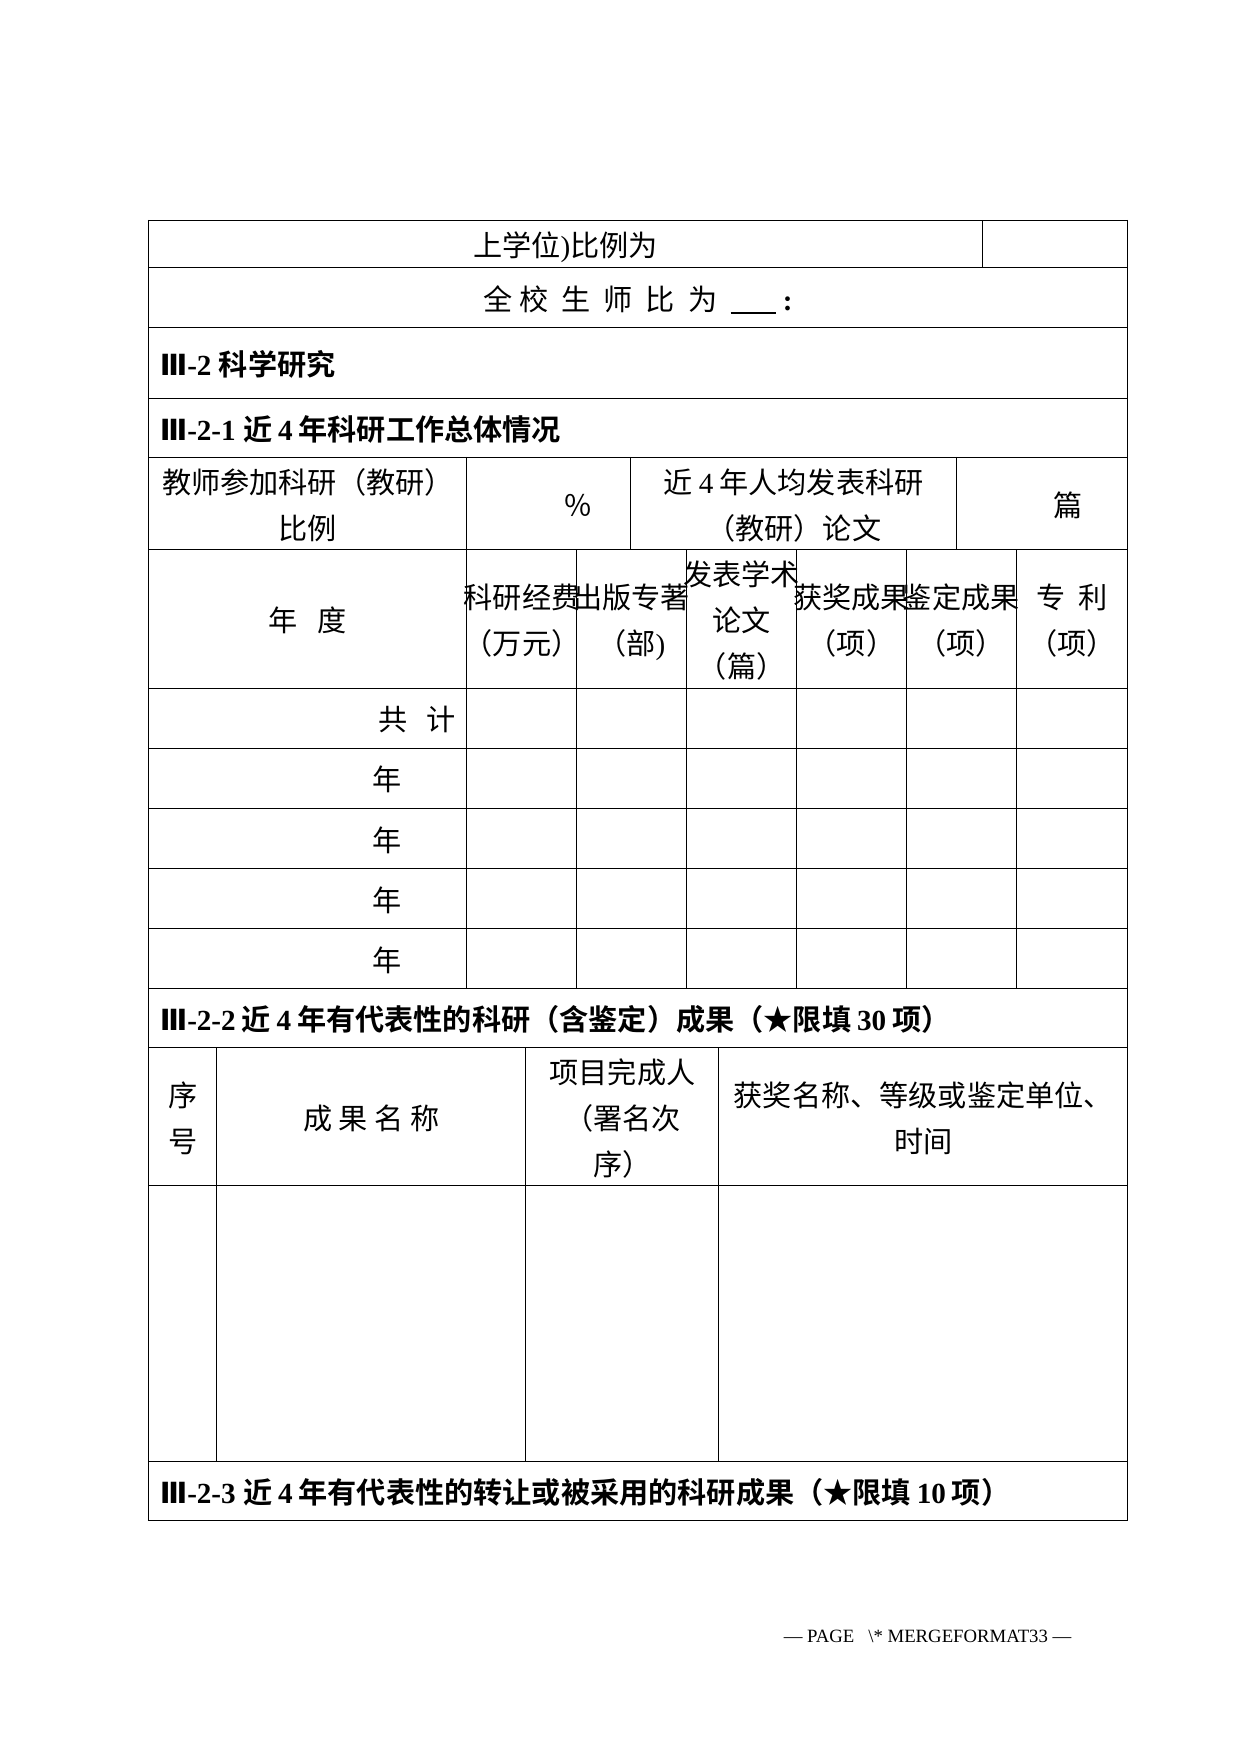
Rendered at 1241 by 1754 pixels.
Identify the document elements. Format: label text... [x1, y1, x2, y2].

table_cell [797, 809, 906, 868]
table_cell Ⅲ-2-2近4年有代表性的科研（含鉴定）成果（★限填30项） [149, 989, 1127, 1047]
table_cell [577, 809, 686, 868]
table_cell [577, 929, 686, 988]
table_cell [907, 689, 1016, 748]
table_cell Ⅲ-2 科学研究 [149, 328, 1127, 398]
table_cell [1017, 809, 1127, 868]
table_cell [467, 809, 576, 868]
table_cell Ⅲ-2-1 近4年科研工作总体情况 [149, 399, 1127, 457]
table_cell 全 校 生 师 比 为 : [149, 268, 1127, 327]
table_cell [1017, 929, 1127, 988]
table_cell 项目完成人 （署名次序） [526, 1048, 718, 1185]
table_cell [907, 869, 1016, 928]
table_cell [687, 689, 796, 748]
table_cell [687, 809, 796, 868]
table_cell [1017, 749, 1127, 808]
table_cell ％ [983, 221, 1127, 267]
table_cell [467, 869, 576, 928]
table_cell [797, 749, 906, 808]
table_cell 发表学术 论文（篇） [687, 550, 796, 687]
table_cell [217, 1186, 525, 1461]
table_cell 教师参加科研（教研）比例 [149, 458, 466, 549]
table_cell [149, 221, 982, 267]
table_cell 年 [149, 869, 466, 928]
table_cell [1017, 689, 1127, 748]
table_cell ％ [467, 458, 630, 549]
table_cell Ⅲ-2-3 近4年有代表性的转让或被采用的科研成果（★限填10项） [149, 1462, 1127, 1520]
table_cell [526, 1186, 718, 1461]
table_cell 出版专著 （部) [577, 550, 686, 687]
table_cell 近4年人均发表科研（教研）论文 [631, 458, 956, 549]
table_cell [687, 929, 796, 988]
table_cell [687, 749, 796, 808]
table_cell [467, 749, 576, 808]
table_cell 鉴定成果 （项） [907, 550, 1016, 687]
table_cell [687, 869, 796, 928]
table_cell [467, 929, 576, 988]
table_cell 共 计 [149, 689, 466, 748]
table_cell 年 度 [149, 550, 466, 687]
table_cell [577, 869, 686, 928]
table_cell 年 [149, 809, 466, 868]
table_cell 篇 [957, 458, 1127, 549]
table_cell 成 果 名 称 [217, 1048, 525, 1185]
table_cell [907, 749, 1016, 808]
table_cell [149, 1186, 216, 1461]
table_cell [719, 1186, 1127, 1461]
table_cell 专 利 （项） [1017, 550, 1127, 687]
table_cell [797, 929, 906, 988]
table_cell 获奖成果 （项） [797, 550, 906, 687]
table_cell 获奖名称、等级或鉴定单位、时间 [719, 1048, 1127, 1185]
table_cell [797, 869, 906, 928]
table_cell 年 [149, 929, 466, 988]
table_cell 序号 [149, 1048, 216, 1185]
table_cell [797, 689, 906, 748]
table_cell [907, 809, 1016, 868]
table_cell 年 [149, 749, 466, 808]
table_cell [577, 689, 686, 748]
table_cell [467, 689, 576, 748]
table_cell [577, 749, 686, 808]
table_cell 科研经费 （万元） [467, 550, 576, 687]
table_cell [1017, 869, 1127, 928]
table_cell [907, 929, 1016, 988]
